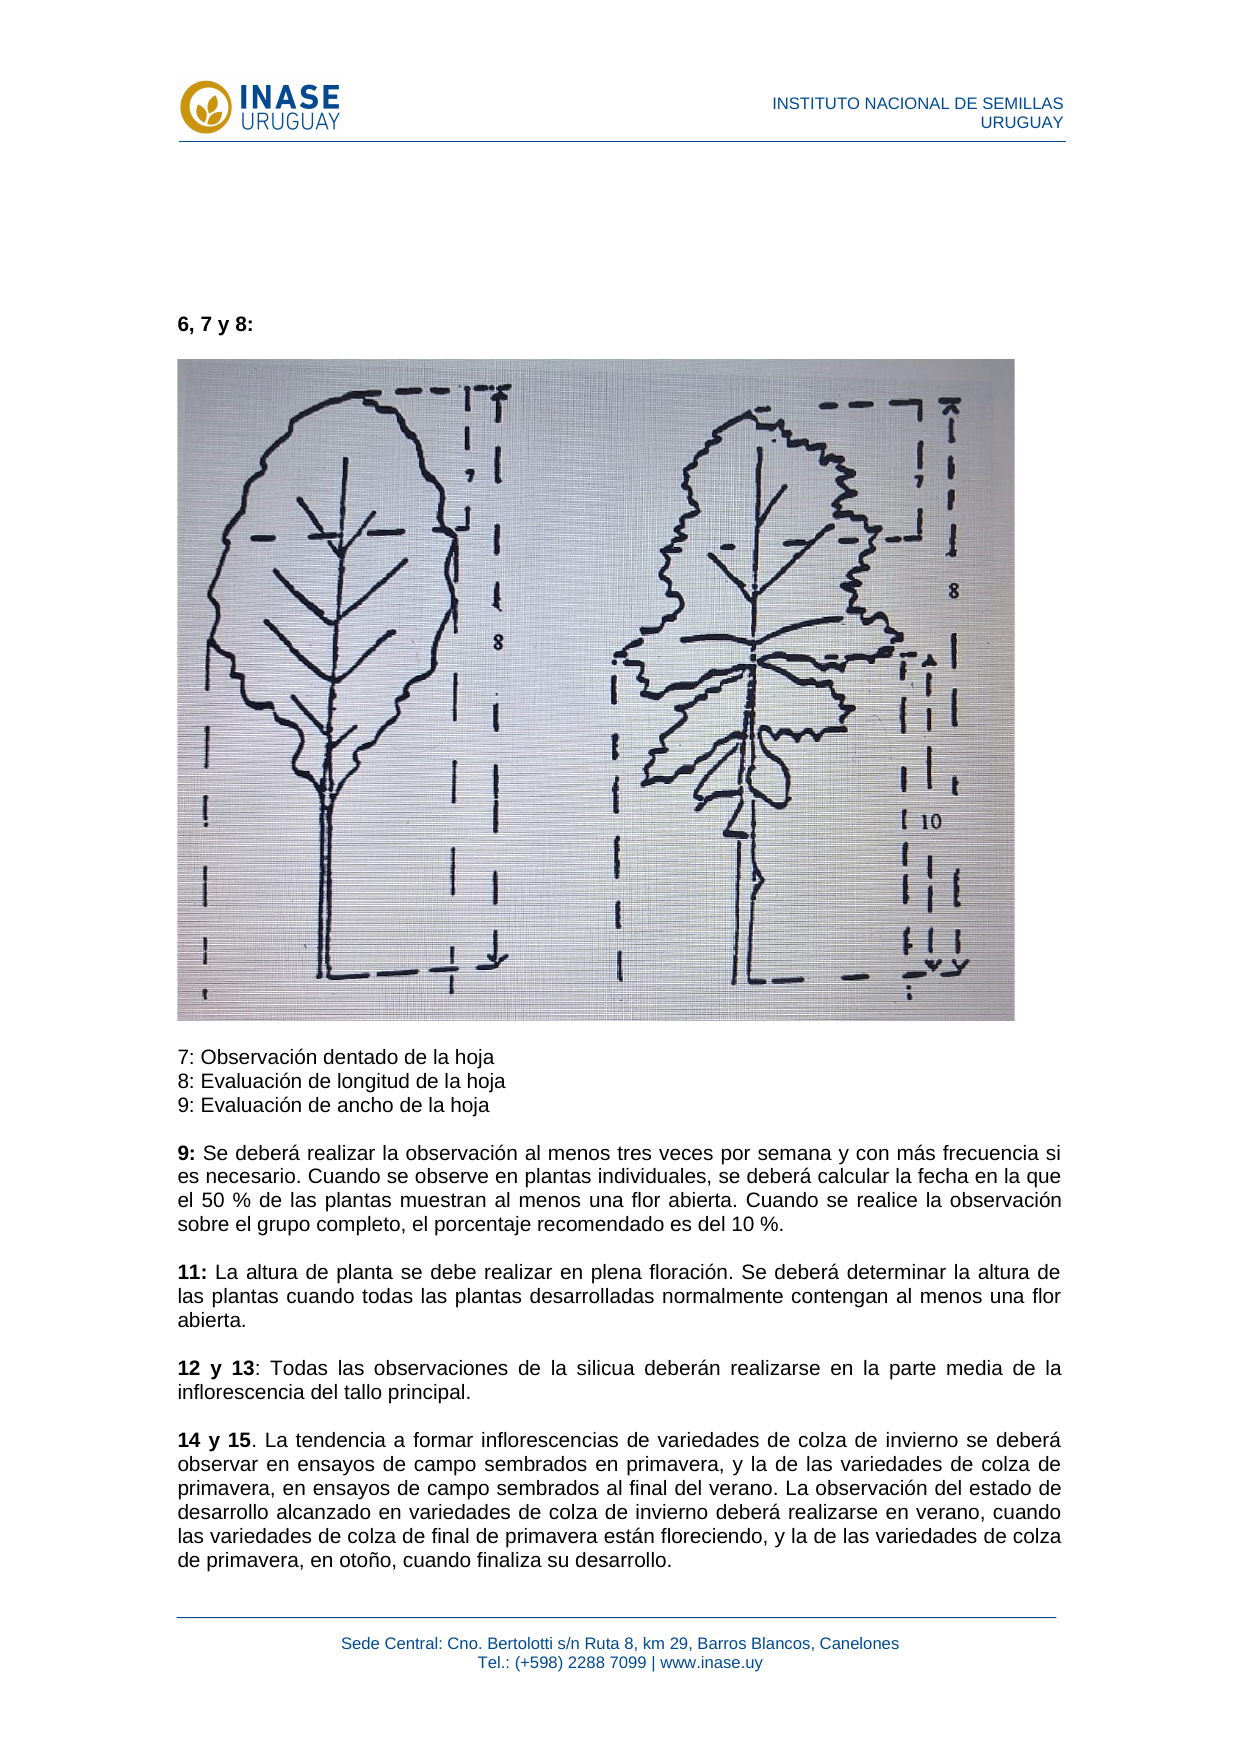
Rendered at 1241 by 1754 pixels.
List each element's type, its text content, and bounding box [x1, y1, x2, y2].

text 8: Evaluación de longitud de la hoja [177, 1068, 1063, 1092]
text 9: Evaluación de ancho de la hoja [177, 1092, 1063, 1116]
text 7: Observación dentado de la hoja [177, 1044, 1063, 1068]
picture [177, 78, 344, 136]
text 6, 7 y 8: [177, 312, 1063, 336]
text 11: La altura de planta se debe realizar en plena floración. Se deberá determinar la altura de las plantas cuando todas las plantas desarrolladas normalmente contengan al menos una flor abierta. [177, 1260, 1063, 1332]
text 9: Se deberá realizar la observación al menos tres veces por semana y con más frecuencia si es necesario. Cuando se observe en plantas individuales, se deberá calcular la fecha en la que el 50 % de las plantas muestran al menos una flor abierta. Cuando se realice la observación sobre el grupo completo, el porcentaje recomendado es del 10 %. [177, 1140, 1063, 1236]
text 12 y 13: Todas las observaciones de la silicua deberán realizarse en la parte media de la inflorescencia del tallo principal. [177, 1356, 1063, 1404]
text 14 y 15. La tendencia a formar inflorescencias de variedades de colza de invierno se deberá observar en ensayos de campo sembrados en primavera, y la de las variedades de colza de primavera, en ensayos de campo sembrados al final del verano. La observación del estado de desarrollo alcanzado en variedades de colza de invierno deberá realizarse en verano, cuando las variedades de colza de final de primavera están floreciendo, y la de las variedades de colza de primavera, en otoño, cuando finaliza su desarrollo. [177, 1428, 1063, 1572]
picture [177, 359, 1015, 1021]
